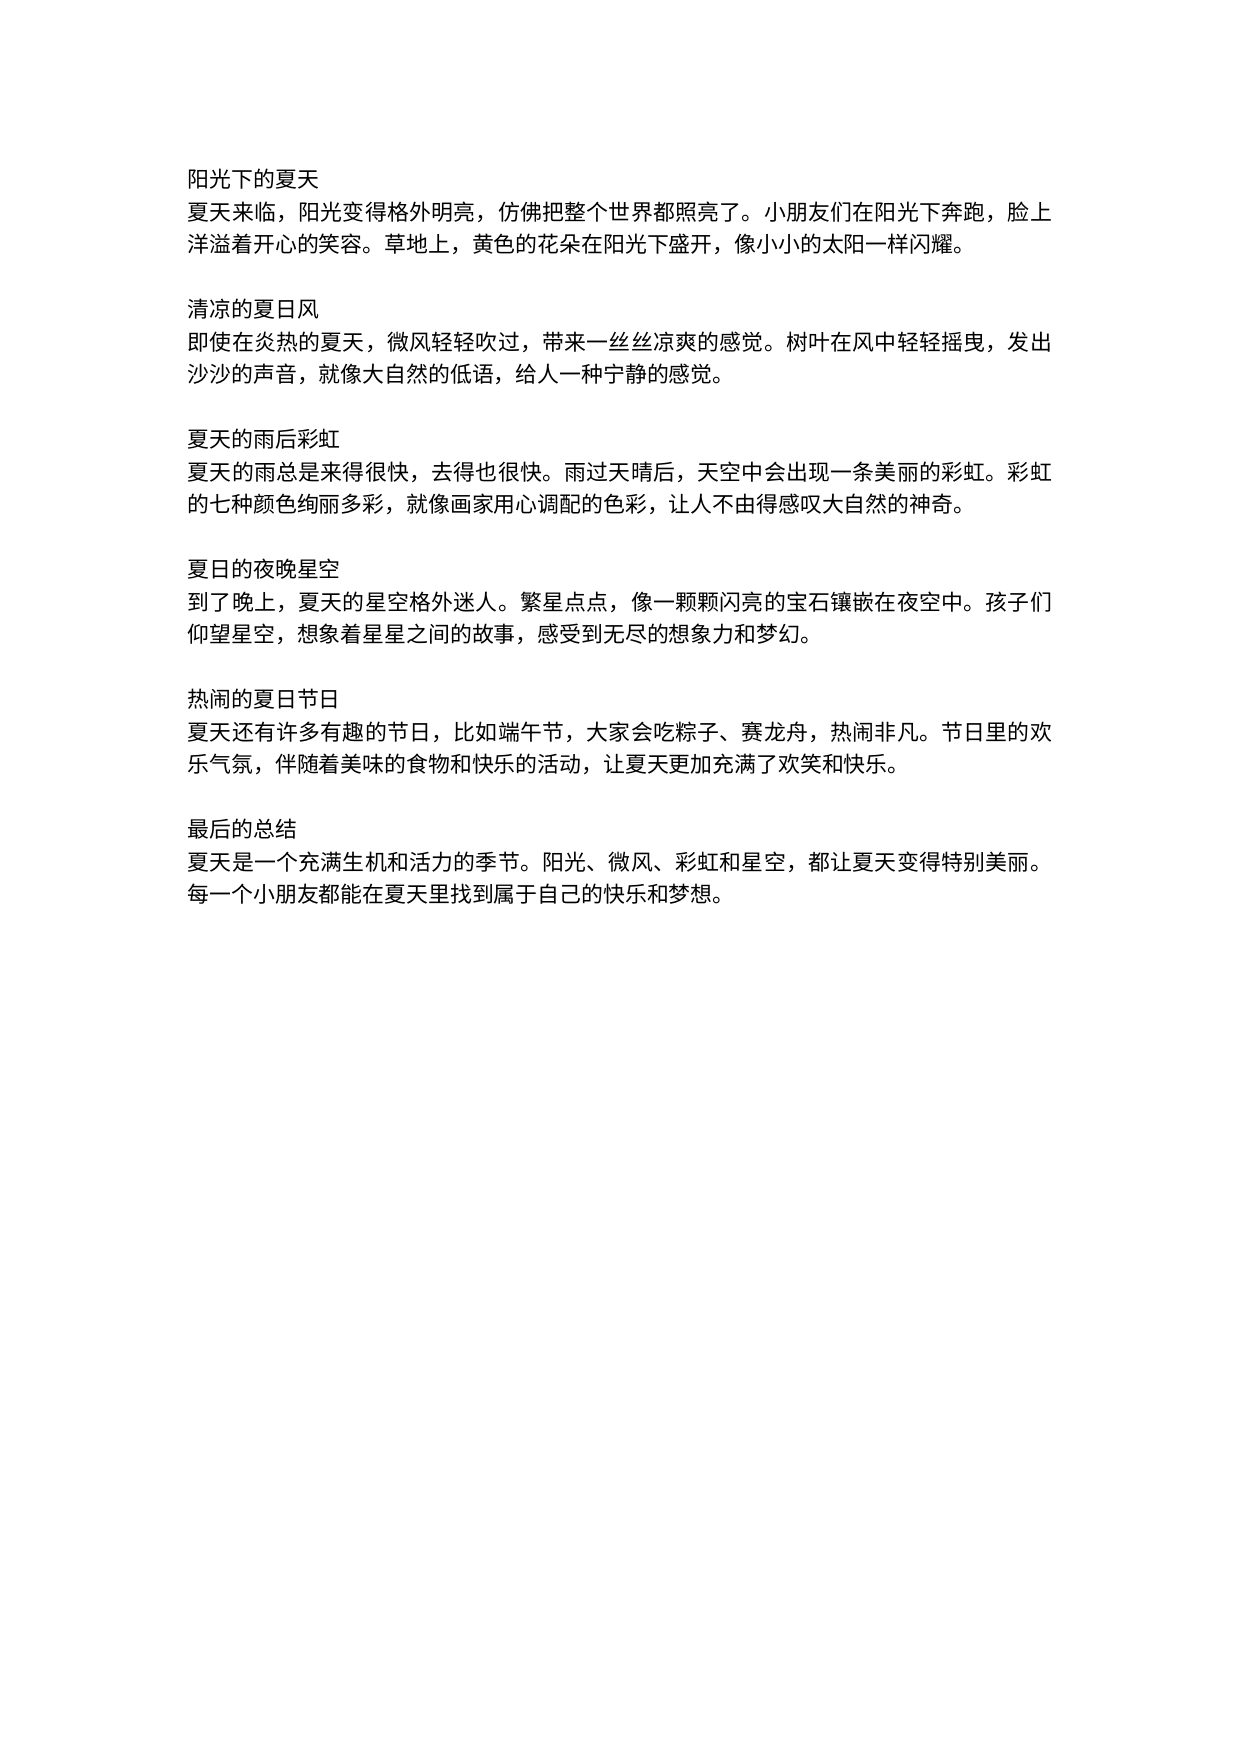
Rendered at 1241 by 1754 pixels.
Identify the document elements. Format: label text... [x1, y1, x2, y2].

text 热闹的夏日节日 [187, 682, 1053, 714]
text 到了晚上，夏天的星空格外迷人。繁星点点，像一颗颗闪亮的宝石镶嵌在夜空中。孩子们仰望星空，想象着星星之间的故事，感受到无尽的想象力和梦幻。 [187, 584, 1053, 649]
text 夏天是一个充满生机和活力的季节。阳光、微风、彩虹和星空，都让夏天变得特别美丽。每一个小朋友都能在夏天里找到属于自己的快乐和梦想。 [187, 844, 1053, 909]
text 最后的总结 [187, 812, 1053, 844]
text 夏日的夜晚星空 [187, 552, 1053, 584]
text 夏天还有许多有趣的节日，比如端午节，大家会吃粽子、赛龙舟，热闹非凡。节日里的欢乐气氛，伴随着美味的食物和快乐的活动，让夏天更加充满了欢笑和快乐。 [187, 714, 1053, 779]
text 夏天的雨后彩虹 [187, 422, 1053, 454]
text 阳光下的夏天 [187, 162, 1053, 194]
text 夏天来临，阳光变得格外明亮，仿佛把整个世界都照亮了。小朋友们在阳光下奔跑，脸上洋溢着开心的笑容。草地上，黄色的花朵在阳光下盛开，像小小的太阳一样闪耀。 [187, 194, 1053, 259]
text 夏天的雨总是来得很快，去得也很快。雨过天晴后，天空中会出现一条美丽的彩虹。彩虹的七种颜色绚丽多彩，就像画家用心调配的色彩，让人不由得感叹大自然的神奇。 [187, 454, 1053, 519]
text 清凉的夏日风 [187, 292, 1053, 324]
text 即使在炎热的夏天，微风轻轻吹过，带来一丝丝凉爽的感觉。树叶在风中轻轻摇曳，发出沙沙的声音，就像大自然的低语，给人一种宁静的感觉。 [187, 324, 1053, 389]
